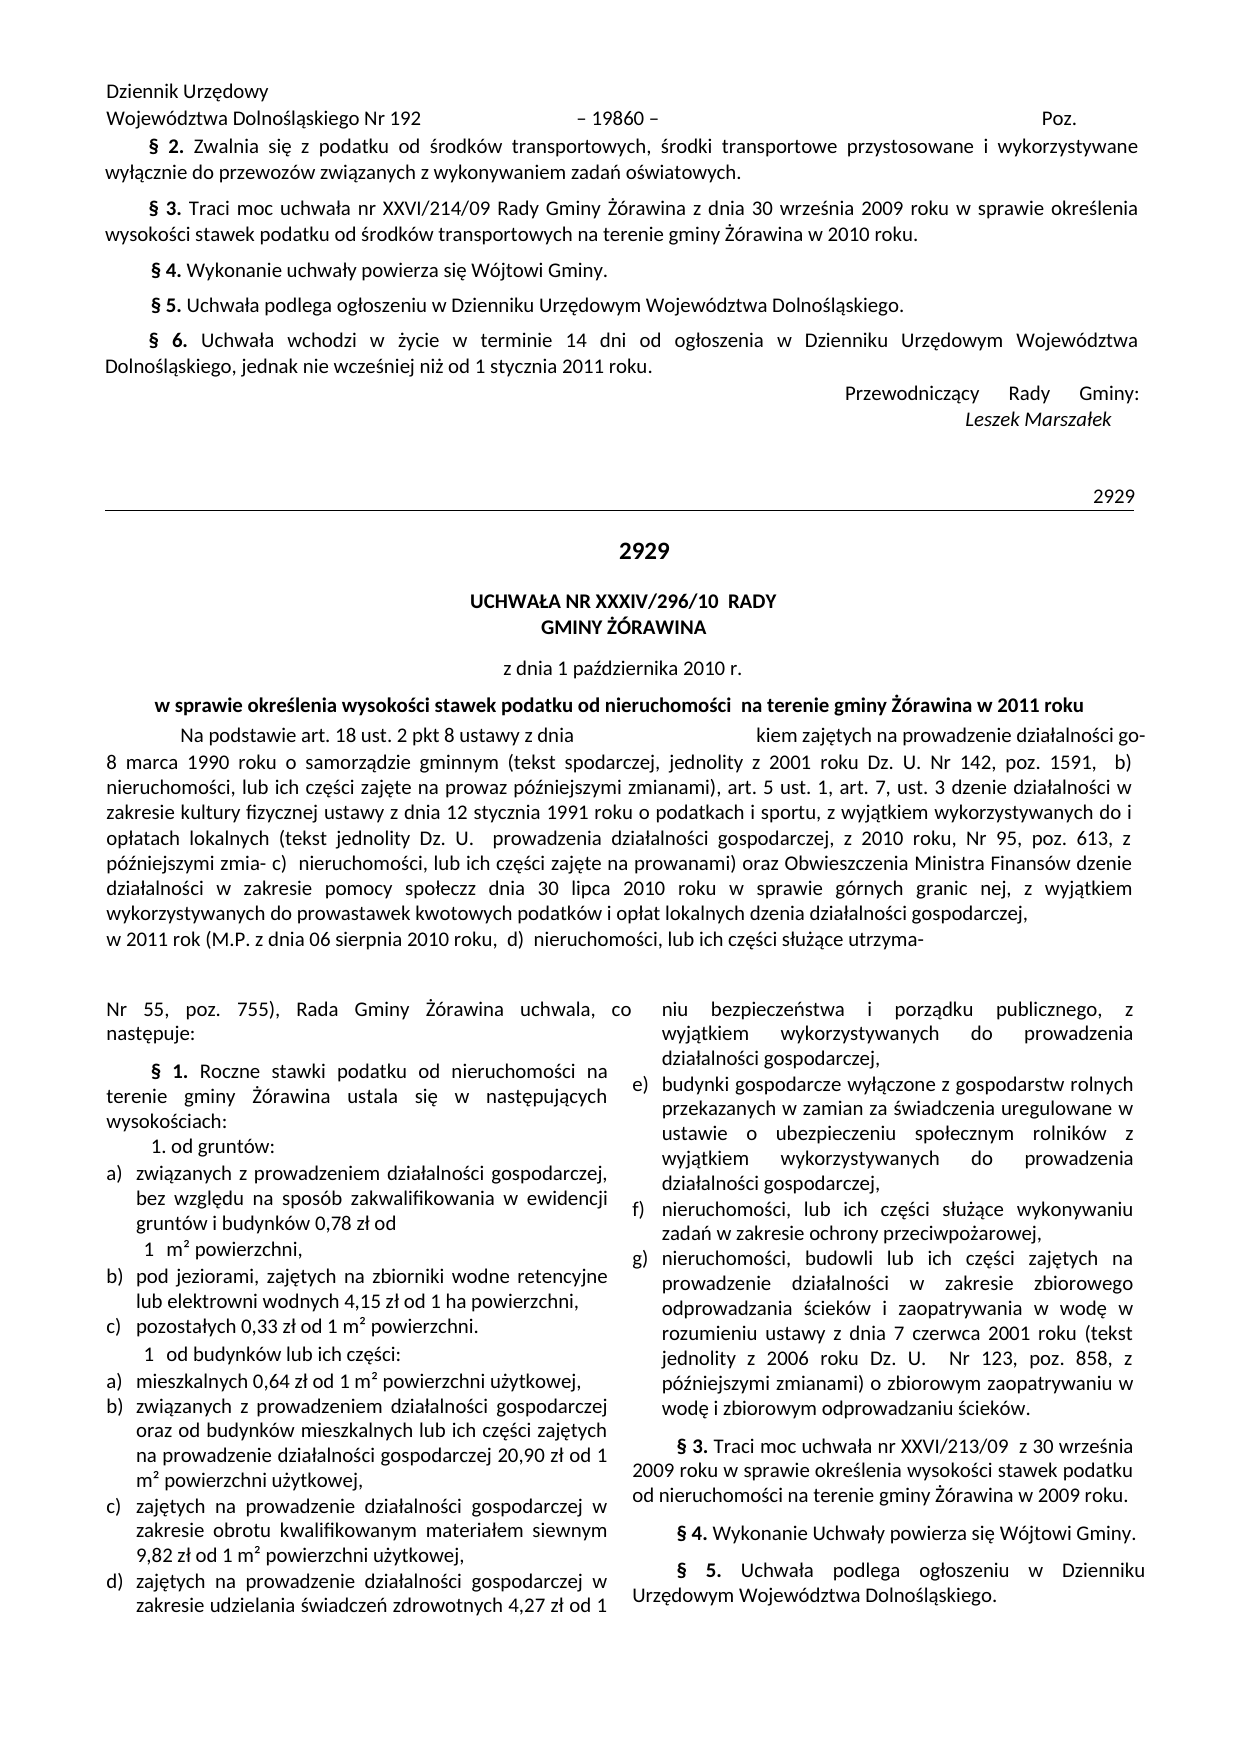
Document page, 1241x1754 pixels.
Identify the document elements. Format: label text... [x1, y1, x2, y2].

text Przewodniczący Rady Gminy: Leszek Marszałek [845, 380, 1140, 432]
text 2929 [262, 483, 1135, 508]
subtitle w sprawie określenia wysokości stawek podatku od nieruchomości na terenie gminy Żórawina w 2011 roku [106, 693, 1133, 718]
text UCHWAŁA NR XXXIV/296/10 RADY GMINY ŻÓRAWINA [445, 588, 801, 639]
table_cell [632, 996, 1146, 1636]
text § 3. Traci moc uchwała nr XXVI/214/09 Rady Gminy Żórawina z dnia 30 września 2009 roku w sprawie określenia wysokości stawek podatku od środków transportowych na terenie gminy Żórawina w 2010 roku. [105, 195, 1140, 246]
text § 2. Zwalnia się z podatku od środków transportowych, środki transportowe przystosowane i wykorzystywane wyłącznie do przewozów związanych z wykonywaniem zadań oświatowych. [105, 133, 1140, 184]
text z dnia 1 października 2010 r. [479, 655, 760, 680]
table_header Na podstawie art. 18 ust. 2 pkt 8 ustawy z dnia kiem zajętych na prowadzenie działalności go- 8 marca 1990 roku o samorządzie gminnym (tekst spodarczej, jednolity z 2001 roku Dz. U. Nr 142, poz. 1591, b) nieruchomości, lub ich części zajęte na prowaz późniejszymi zmianami), art. 5 ust. 1, art. 7, ust. 3 dzenie działalności w zakresie kultury fizycznej ustawy z dnia 12 stycznia 1991 roku o podatkach i sportu, z wyjątkiem wykorzystywanych do i opłatach lokalnych (tekst jednolity Dz. U. prowadzenia działalności gospodarczej, z 2010 roku, Nr 95, poz. 613, z późniejszymi zmia- c) nieruchomości, lub ich części zajęte na prowanami) oraz Obwieszczenia Ministra Finansów dzenie działalności w zakresie pomocy społeczz dnia 30 lipca 2010 roku w sprawie górnych granic nej, z wyjątkiem wykorzystywanych do prowastawek kwotowych podatków i opłat lokalnych dzenia działalności gospodarczej, w 2011 rok (M.P. z dnia 06 sierpnia 2010 roku, d) nieruchomości, lub ich części służące utrzyma- [106, 722, 1146, 996]
text § 6. Uchwała wchodzi w życie w terminie 14 dni od ogłoszenia w Dzienniku Urzędowym Województwa Dolnośląskiego, jednak nie wcześniej niż od 1 stycznia 2011 roku. [105, 327, 1140, 379]
text § 4. Wykonanie uchwały powierza się Wójtowi Gminy. [151, 257, 1140, 282]
text § 5. Uchwała podlega ogłoszeniu w Dzienniku Urzędowym Województwa Dolnośląskiego. [151, 292, 1140, 317]
subtitle 2929 [591, 538, 674, 565]
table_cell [106, 996, 632, 1636]
